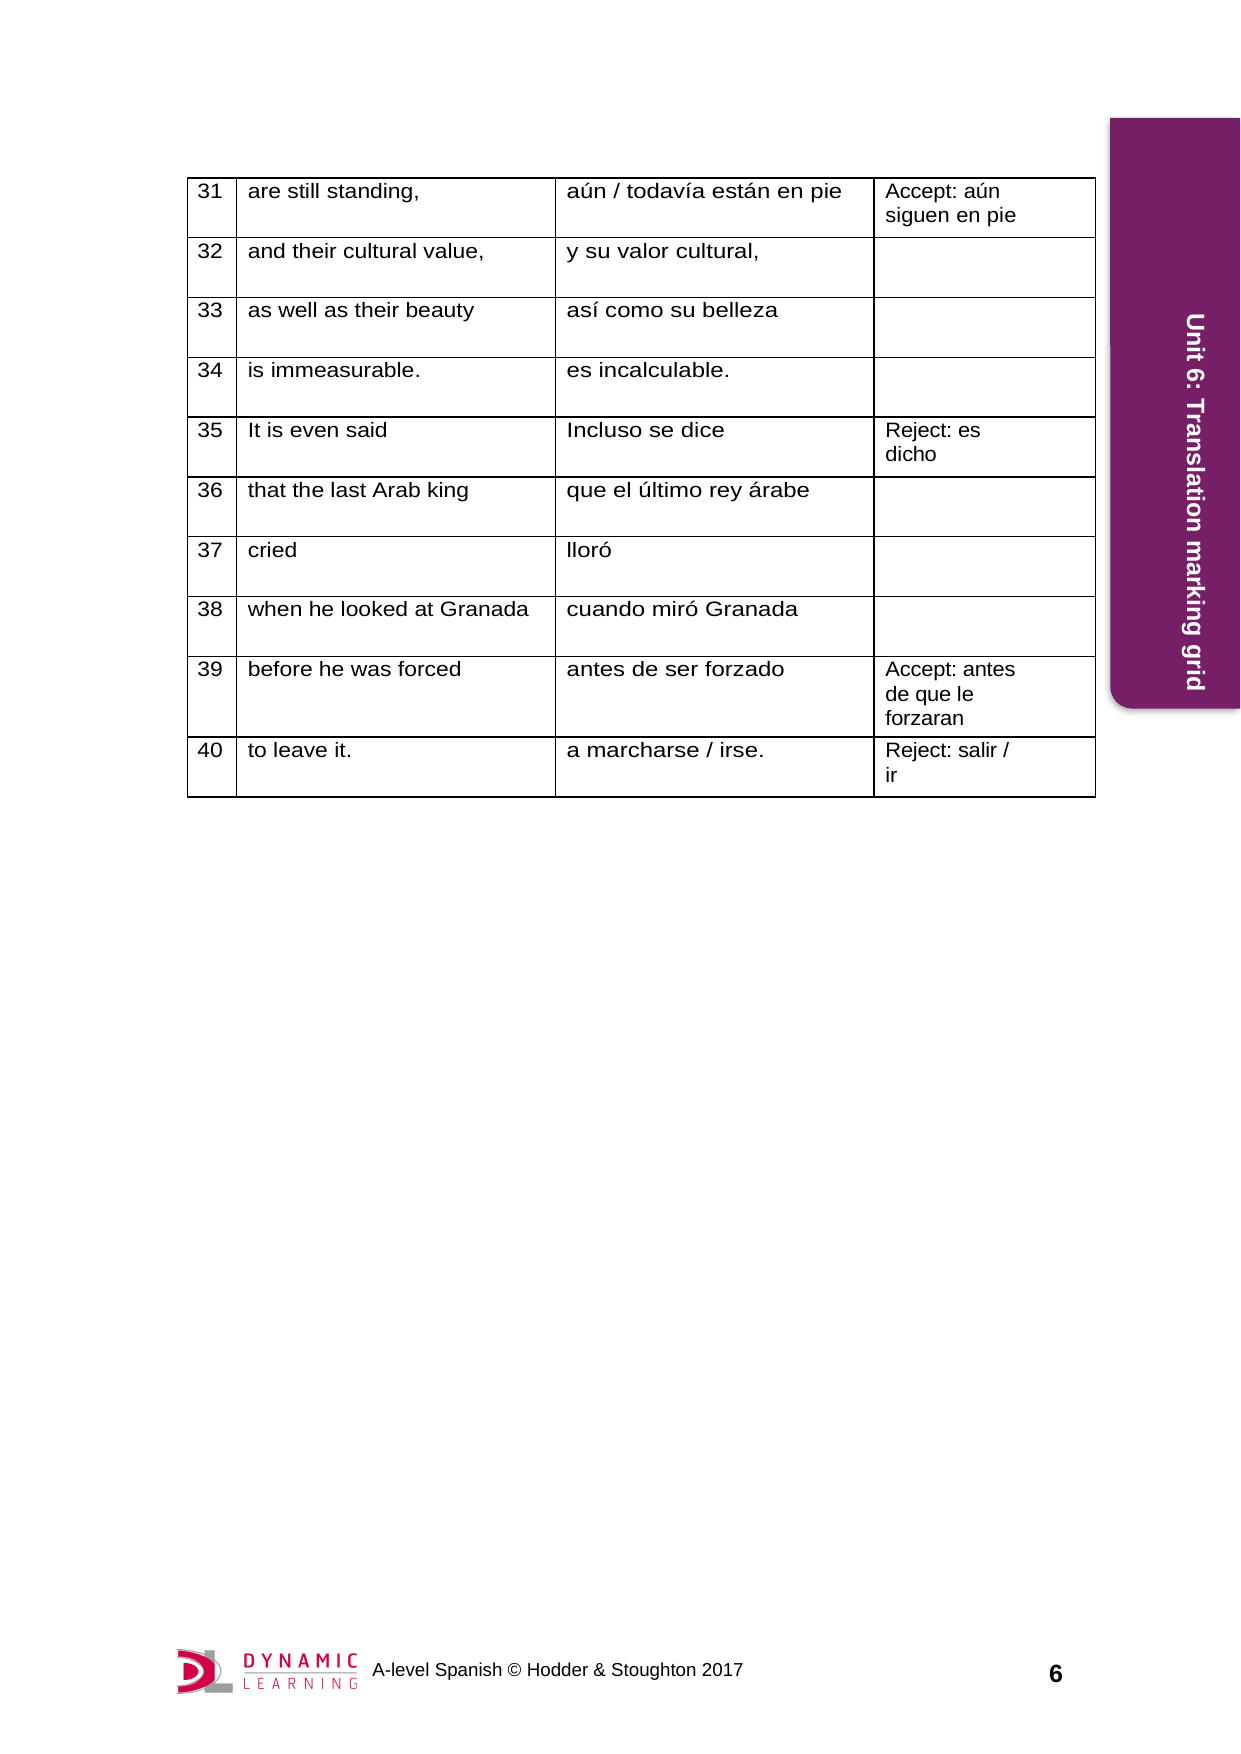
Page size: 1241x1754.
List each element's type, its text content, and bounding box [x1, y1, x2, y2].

table_cell así como su belleza [556, 298, 873, 357]
table_cell It is even said [237, 418, 555, 476]
table_cell Accept: antes de que le forzaran [875, 657, 1095, 736]
table_cell [875, 298, 1095, 357]
table_cell when he looked at Granada [237, 597, 555, 656]
table_cell and their cultural value, [237, 238, 555, 297]
table_cell [875, 238, 1095, 297]
table_cell 36 [188, 478, 236, 536]
table_cell 40 [188, 738, 236, 796]
table_cell [875, 358, 1095, 416]
table_cell 33 [188, 298, 236, 357]
table_cell 37 [188, 537, 236, 596]
table_cell Accept: aún siguen en pie [875, 179, 1095, 237]
table_cell 32 [188, 238, 236, 297]
table_cell 31 [188, 179, 236, 237]
table_cell cried [237, 537, 555, 596]
table_cell cuando miró Granada [556, 597, 873, 656]
table_cell a marcharse / irse. [556, 738, 873, 796]
table_cell 39 [188, 657, 236, 736]
picture [176, 1649, 357, 1694]
table_cell aún / todavía están en pie [556, 179, 873, 237]
table_cell [875, 537, 1095, 596]
table_cell lloró [556, 537, 873, 596]
table_cell antes de ser forzado [556, 657, 873, 736]
table_cell Reject: salir / ir [875, 738, 1095, 796]
table_cell are still standing, [237, 179, 555, 237]
table_cell [875, 597, 1095, 656]
table_cell y su valor cultural, [556, 238, 873, 297]
table_cell before he was forced [237, 657, 555, 736]
table_cell is immeasurable. [237, 358, 555, 416]
table_cell Reject: es dicho [875, 418, 1095, 476]
table_cell es incalculable. [556, 358, 873, 416]
table_cell 34 [188, 358, 236, 416]
table_cell to leave it. [237, 738, 555, 796]
table_cell 35 [188, 418, 236, 476]
table_cell Incluso se dice [556, 418, 873, 476]
table_cell as well as their beauty [237, 298, 555, 357]
table_cell that the last Arab king [237, 478, 555, 536]
table_cell 38 [188, 597, 236, 656]
table_cell que el último rey árabe [556, 478, 873, 536]
table_cell [875, 478, 1095, 536]
